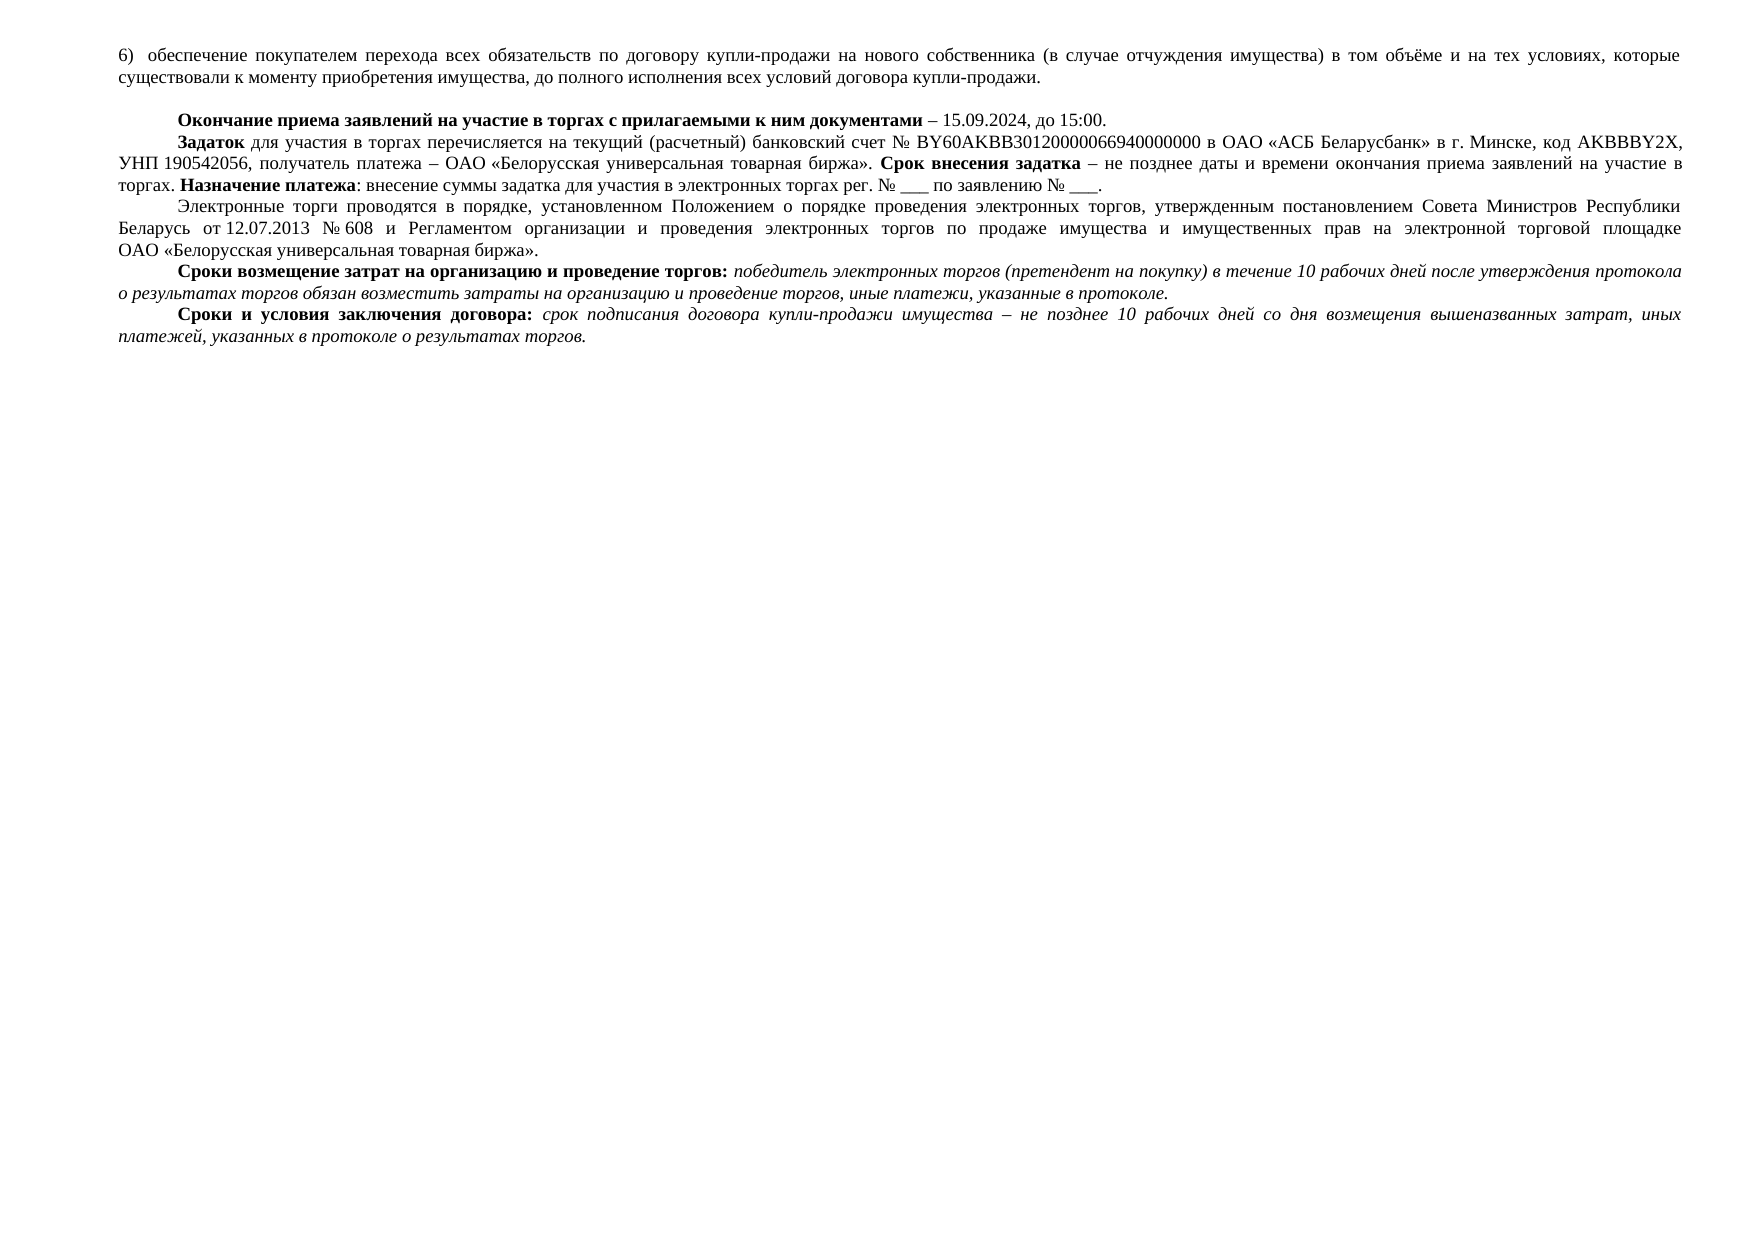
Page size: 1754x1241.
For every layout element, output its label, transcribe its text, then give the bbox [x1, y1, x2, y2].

text Задаток для участия в торгах перечисляется на текущий (расчетный) банковский счет № BY60AKBB30120000066940000000 в ОАО «АСБ Беларусбанк» в г. Минске, код AKBBBY2X, УНП 190542056, получатель платежа – ОАО «Белорусская универсальная товарная биржа». Срок внесения задатка – не позднее даты и времени окончания приема заявлений на участие в торгах. Назначение платежа: внесение суммы задатка для участия в электронных торгах рег. № ___ по заявлению № ___. [118, 131, 1683, 195]
text Электронные торги проводятся в порядке, установленном Положением о порядке проведения электронных торгов, утвержденным постановлением Совета Министров Республики Беларусь от 12.07.2013 № 608 и Регламентом организации и проведения электронных торгов по продаже имущества и имущественных прав на электронной торговой площадке ОАО «Белорусская универсальная товарная биржа». [118, 195, 1683, 260]
text Сроки возмещение затрат на организацию и проведение торгов: победитель электронных торгов (претендент на покупку) в течение 10 рабочих дней после утверждения протокола о результатах торгов обязан возместить затраты на организацию и проведение торгов, иные платежи, указанные в протоколе. [118, 260, 1683, 303]
text Окончание приема заявлений на участие в торгах с прилагаемыми к ним документами – 15.09.2024, до 15:00. [118, 109, 1683, 131]
text Сроки и условия заключения договора: срок подписания договора купли-продажи имущества – не позднее 10 рабочих дней со дня возмещения вышеназванных затрат, иных платежей, указанных в протоколе о результатах торгов. [118, 303, 1683, 346]
list обеспечение покупателем перехода всех обязательств по договору купли-продажи на нового собственника (в случае отчуждения имущества) в том объёме и на тех условиях, которые существовали к моменту приобретения имущества, до полного исполнения всех условий договора купли-продажи. [118, 44, 1683, 87]
